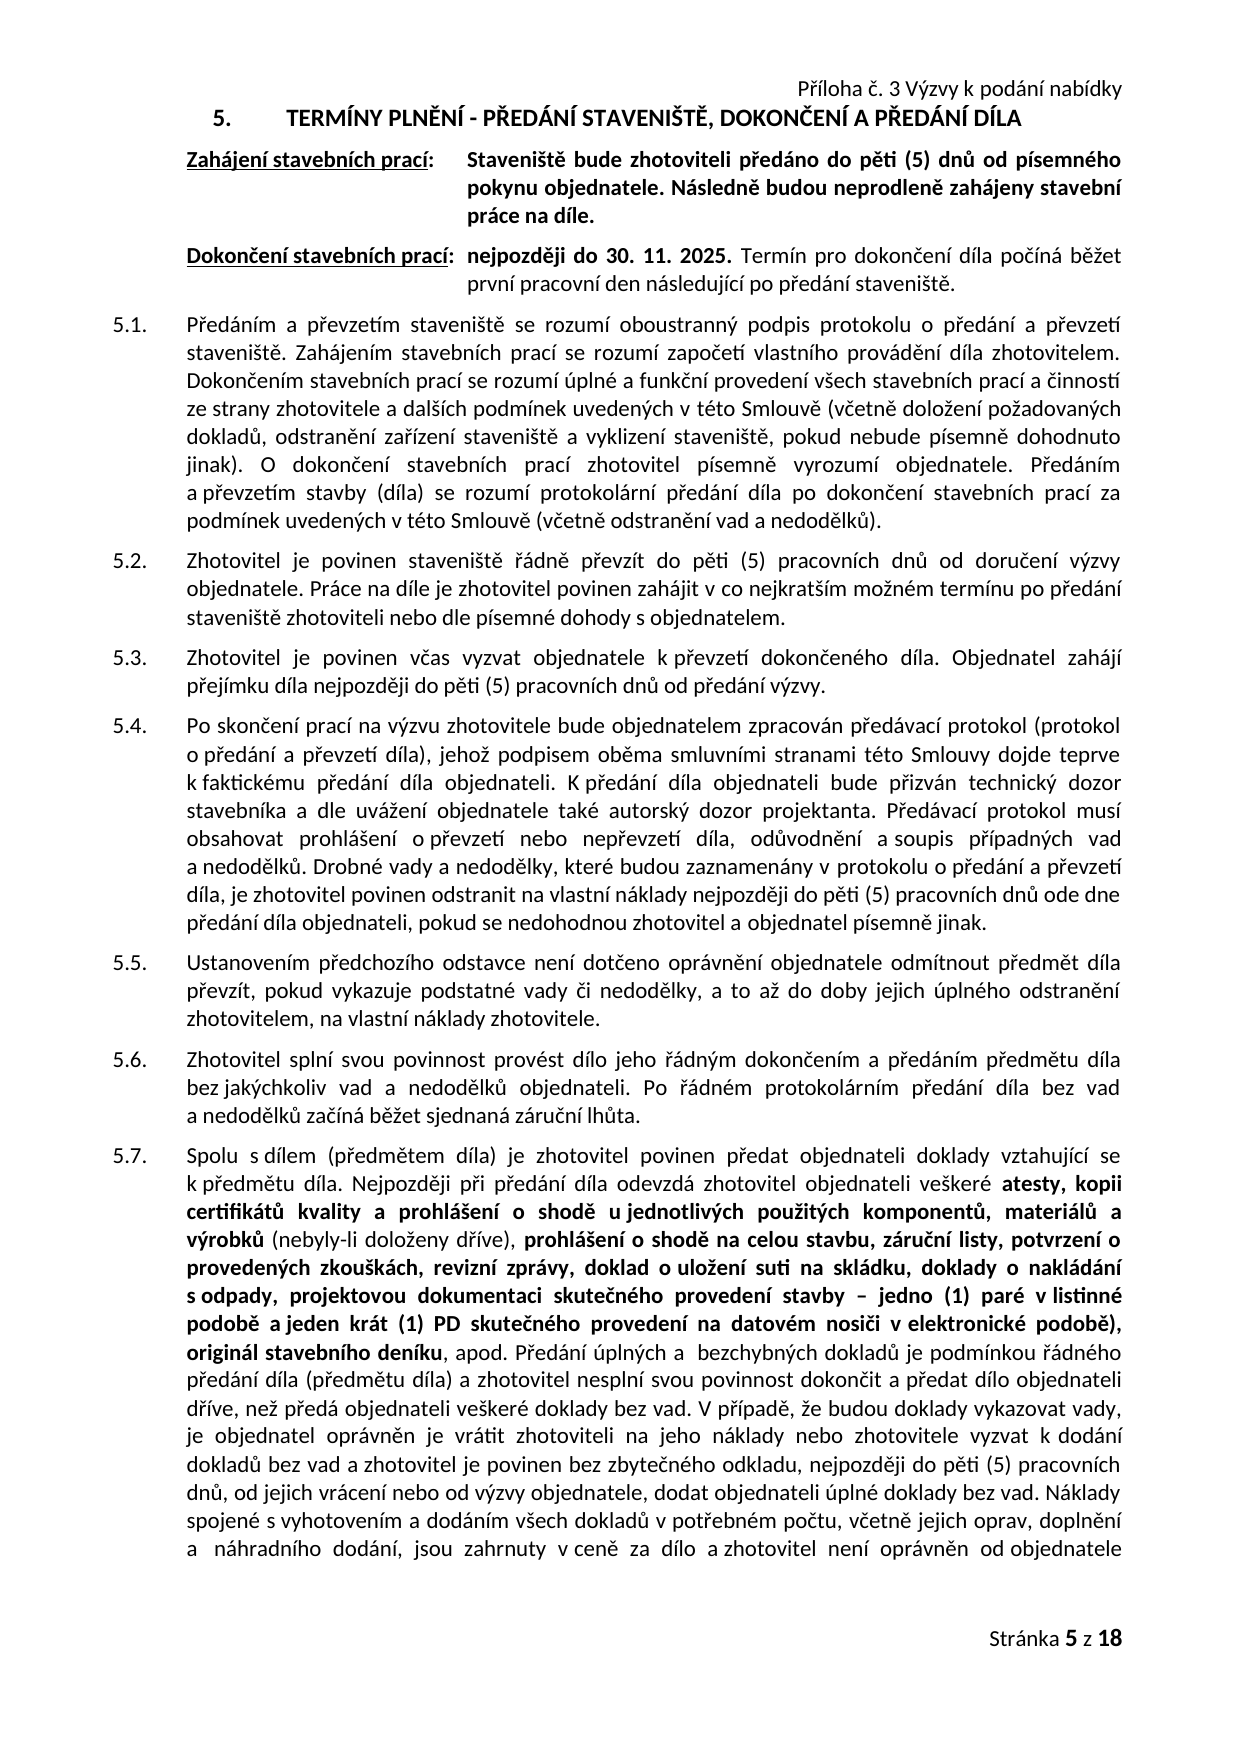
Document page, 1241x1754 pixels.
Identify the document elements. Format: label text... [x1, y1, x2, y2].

subtitle Předáním a převzetím staveniště se rozumí oboustranný podpis protokolu o předání a převzetí staveniště. Zahájením stavebních prací se rozumí započetí vlastního provádění díla zhotovitelem. Dokončením stavebních prací se rozumí úplné a funkční provedení všech stavebních prací a činností ze strany zhotovitele a dalších podmínek uvedených v této Smlouvě (včetně doložení požadovaných dokladů, odstranění zařízení staveniště a vyklizení staveniště, pokud nebude písemně dohodnuto jinak). O dokončení stavebních prací zhotovitel písemně vyrozumí objednatele. Předáním a převzetím stavby (díla) se rozumí protokolární předání díla po dokončení stavebních prací za podmínek uvedených v této Smlouvě (včetně odstranění vad a nedodělků). [112, 310, 1122, 534]
subtitle Zhotovitel je povinen včas vyzvat objednatele k převzetí dokončeného díla. Objednatel zahájí přejímku díla nejpozději do pěti (5) pracovních dnů od předání výzvy. [112, 643, 1122, 699]
text Dokončení stavebních prací: nejpozději do 30. 11. 2025. Termín pro dokončení díla počíná běžet první pracovní den následující po předání staveniště. [186, 241, 1122, 297]
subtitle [112, 1141, 1122, 1562]
subtitle Po skončení prací na výzvu zhotovitele bude objednatelem zpracován předávací protokol (protokol o předání a převzetí díla), jehož podpisem oběma smluvními stranami této Smlouvy dojde teprve k faktickému předání díla objednateli. K předání díla objednateli bude přizván technický dozor stavebníka a dle uvážení objednatele také autorský dozor projektanta. Předávací protokol musí obsahovat prohlášení o převzetí nebo nepřevzetí díla, odůvodnění a soupis případných vad a nedodělků. Drobné vady a nedodělky, které budou zaznamenány v protokolu o předání a převzetí díla, je zhotovitel povinen odstranit na vlastní náklady nejpozději do pěti (5) pracovních dnů ode dne předání díla objednateli, pokud se nedohodnou zhotovitel a objednatel písemně jinak. [112, 712, 1122, 936]
subtitle Zhotovitel splní svou povinnost provést dílo jeho řádným dokončením a předáním předmětu díla bez jakýchkoliv vad a nedodělků objednateli. Po řádném protokolárním předání díla bez vad a nedodělků začíná běžet sjednaná záruční lhůta. [112, 1045, 1122, 1129]
subtitle Ustanovením předchozího odstavce není dotčeno oprávnění objednatele odmítnout předmět díla převzít, pokud vykazuje podstatné vady či nedodělky, a to až do doby jejich úplného odstranění zhotovitelem, na vlastní náklady zhotovitele. [112, 948, 1122, 1032]
text Zahájení stavebních prací: Staveniště bude zhotoviteli předáno do pěti (5) dnů od písemného pokynu objednatele. Následně budou neprodleně zahájeny stavební práce na díle. [186, 145, 1122, 229]
subtitle Zhotovitel je povinen staveniště řádně převzít do pěti (5) pracovních dnů od doručení výzvy objednatele. Práce na díle je zhotovitel povinen zahájit v co nejkratším možném termínu po předání staveniště zhotoviteli nebo dle písemné dohody s objednatelem. [112, 547, 1122, 631]
subtitle TERMÍNY PLNĚNÍ - PŘEDÁNÍ STAVENIŠTĚ, DOKONČENÍ A PŘEDÁNÍ DÍLA [112, 102, 1122, 132]
